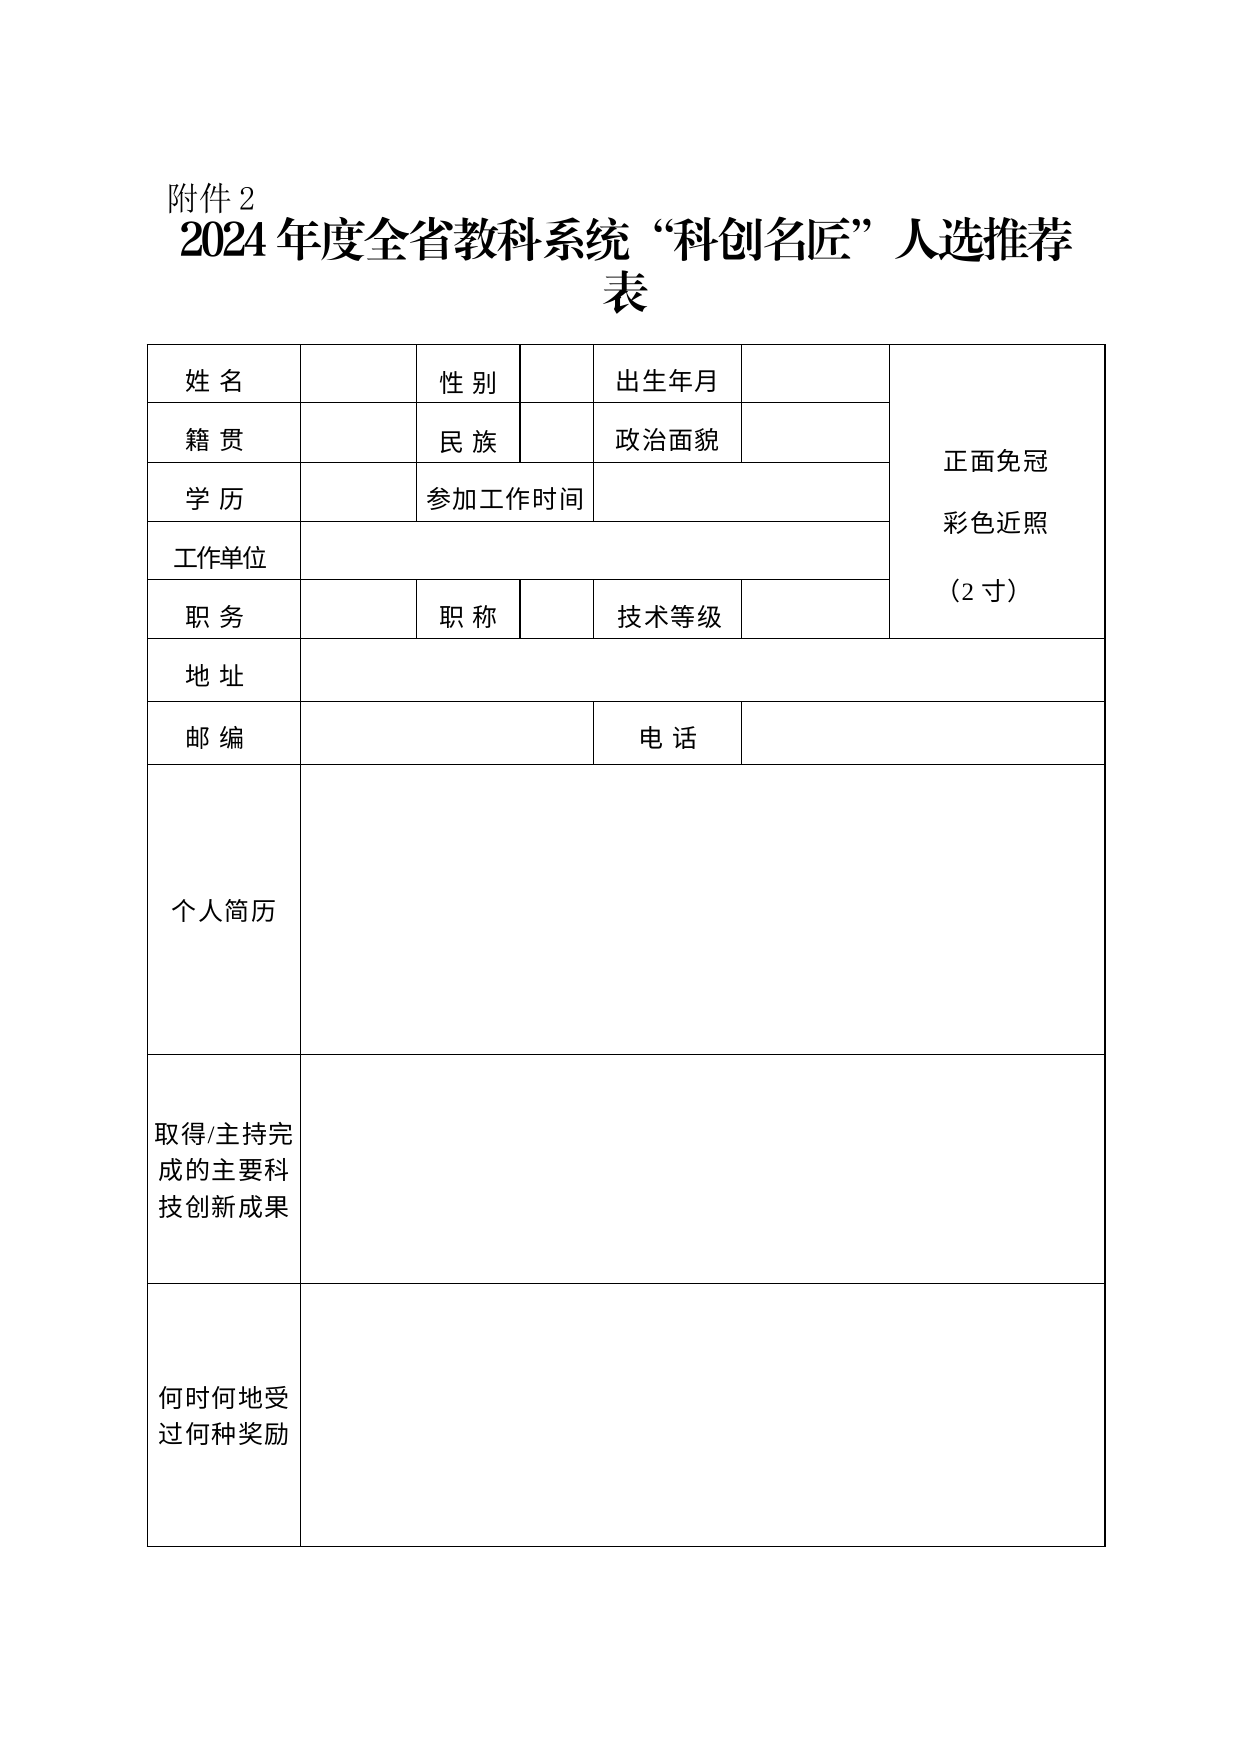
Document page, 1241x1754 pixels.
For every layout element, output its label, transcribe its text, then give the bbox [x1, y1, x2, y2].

table_cell 职 务 [148, 580, 300, 638]
text 2024年度全省教科系统“科创名匠”人选推荐表 [165, 215, 1087, 323]
table_cell [301, 639, 1104, 701]
table_header [301, 345, 416, 402]
table_cell [742, 580, 889, 638]
table_cell [301, 765, 1104, 1054]
table_cell [301, 522, 889, 579]
text 附件2 [165, 177, 1087, 215]
table_cell [742, 403, 889, 462]
table_cell 参加工作时间 [417, 463, 593, 521]
table_cell [521, 403, 593, 462]
table_cell [301, 403, 416, 462]
table_header [742, 345, 889, 402]
table_header 姓 名 [148, 345, 300, 402]
table_cell 政治面貌 [594, 403, 741, 462]
table_cell 电 话 [594, 702, 741, 764]
table_header 正面免冠 彩色近照 （2 寸） [890, 345, 1104, 638]
table_cell 地 址 [148, 639, 300, 701]
table_header 性 别 [417, 345, 519, 402]
table_cell [301, 1055, 1104, 1283]
table_header 出生年月 [594, 345, 741, 402]
table_cell 何时何地受过何种奖励 [148, 1284, 300, 1546]
table_cell [521, 580, 593, 638]
table_cell [301, 1284, 1104, 1546]
table_cell 邮 编 [148, 702, 300, 764]
table_cell [594, 463, 889, 521]
table_cell [301, 702, 593, 764]
table_cell 个人简历 [148, 765, 300, 1054]
table_cell [301, 580, 416, 638]
table_cell 民 族 [417, 403, 519, 462]
table_cell 技术等级 [594, 580, 741, 638]
table_cell [301, 463, 416, 521]
table_cell 学 历 [148, 463, 300, 521]
table_cell 职 称 [417, 580, 519, 638]
table_cell 工作单位 [148, 522, 300, 579]
table_cell [742, 702, 1104, 764]
table_header [521, 345, 593, 402]
table_cell 取得/主持完成的主要科技创新成果 [148, 1055, 300, 1283]
table_cell 籍 贯 [148, 403, 300, 462]
